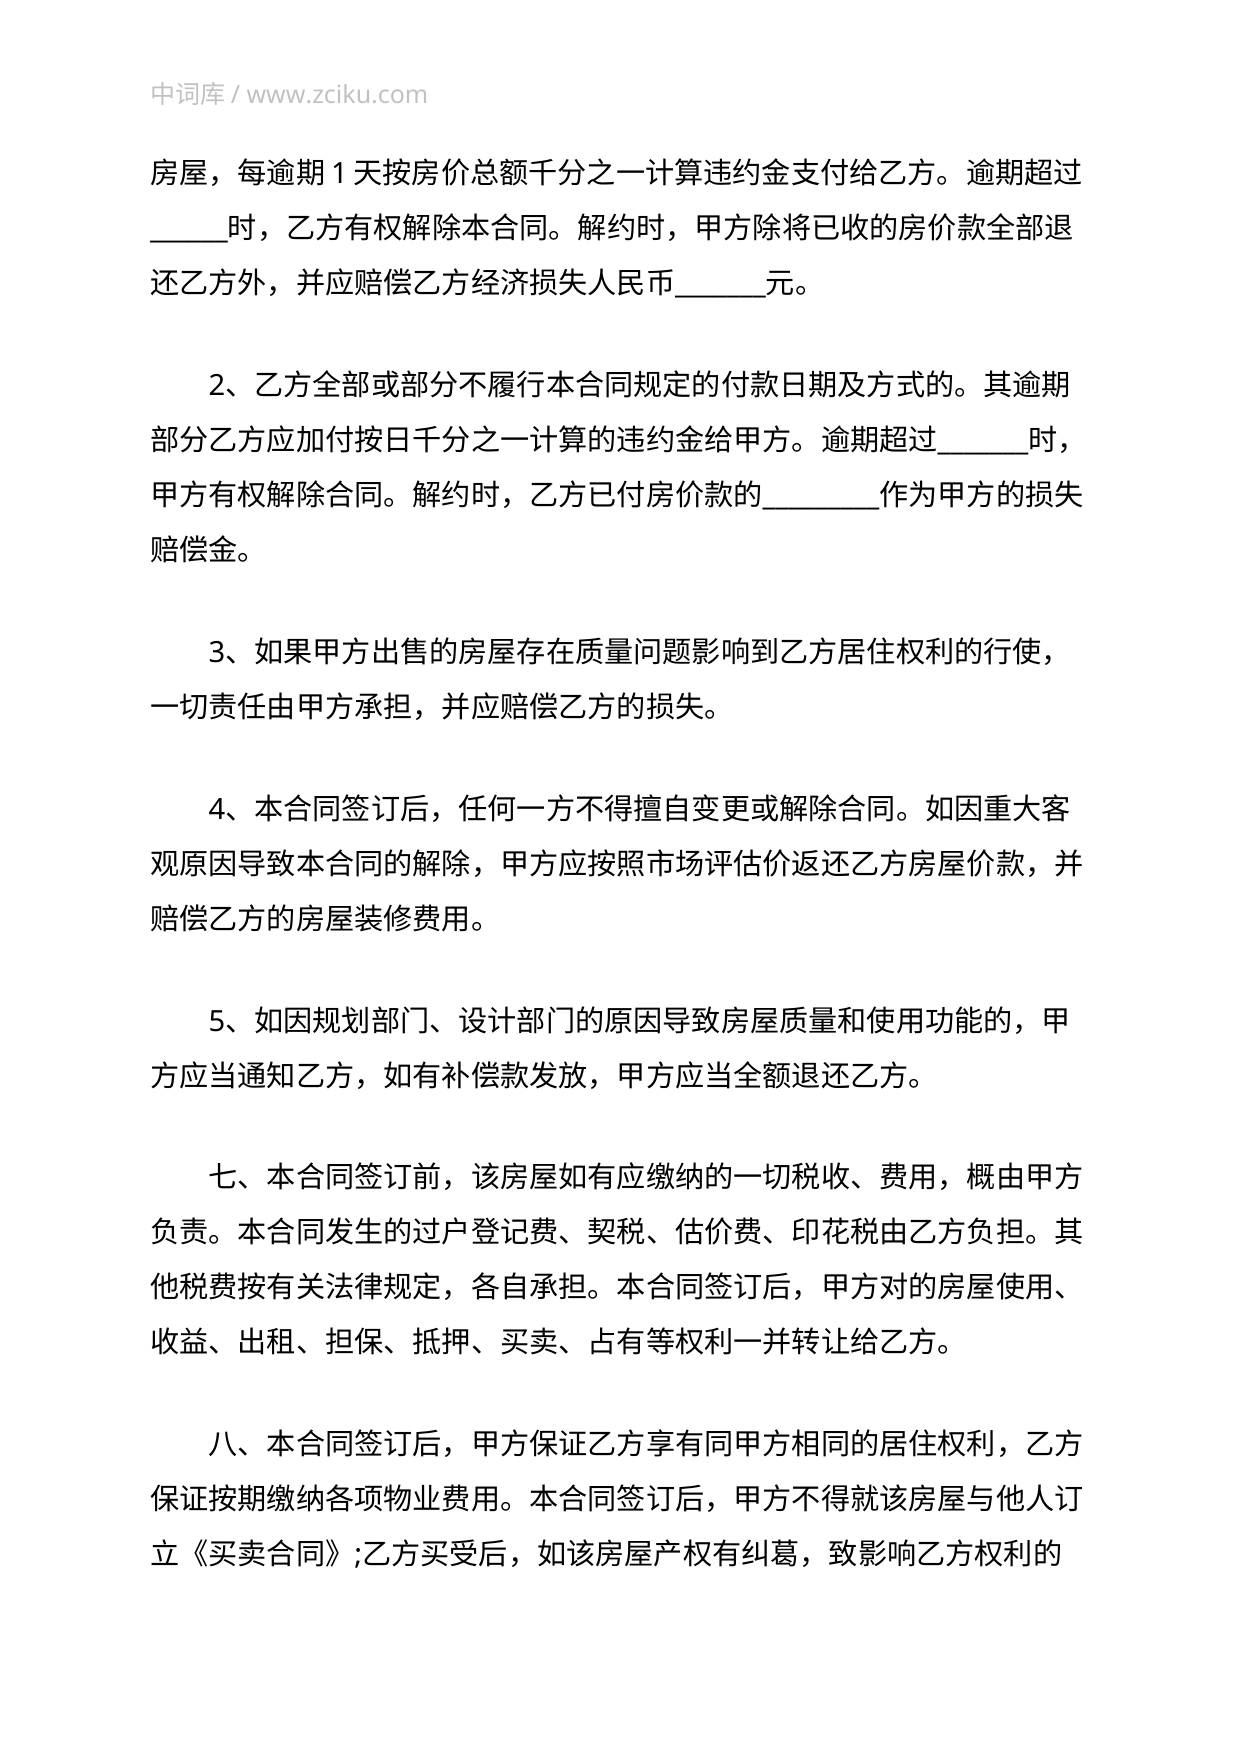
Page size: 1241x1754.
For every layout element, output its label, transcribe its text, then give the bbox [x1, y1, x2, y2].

text 七、本合同签订前，该房屋如有应缴纳的一切税收、费用，概由甲方负责。本合同发生的过户登记费、契税、估价费、印花税由乙方负担。其他税费按有关法律规定，各自承担。本合同签订后，甲方对的房屋使用、收益、出租、担保、抵押、买卖、占有等权利一并转让给乙方。 [150, 1154, 1090, 1361]
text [150, 1420, 1090, 1573]
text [150, 150, 1090, 302]
text 3、如果甲方出售的房屋存在质量问题影响到乙方居住权利的行使，一切责任由甲方承担，并应赔偿乙方的损失。 [150, 629, 1090, 726]
text 4、本合同签订后，任何一方不得擅自变更或解除合同。如因重大客观原因导致本合同的解除，甲方应按照市场评估价返还乙方房屋价款，并赔偿乙方的房屋装修费用。 [150, 786, 1090, 938]
text 5、如因规划部门、设计部门的原因导致房屋质量和使用功能的，甲方应当通知乙方，如有补偿款发放，甲方应当全额退还乙方。 [150, 997, 1090, 1094]
text 2、乙方全部或部分不履行本合同规定的付款日期及方式的。其逾期部分乙方应加付按日千分之一计算的违约金给甲方。逾期超过_______时，甲方有权解除合同。解约时，乙方已付房价款的_________作为甲方的损失赔偿金。 [150, 362, 1090, 569]
